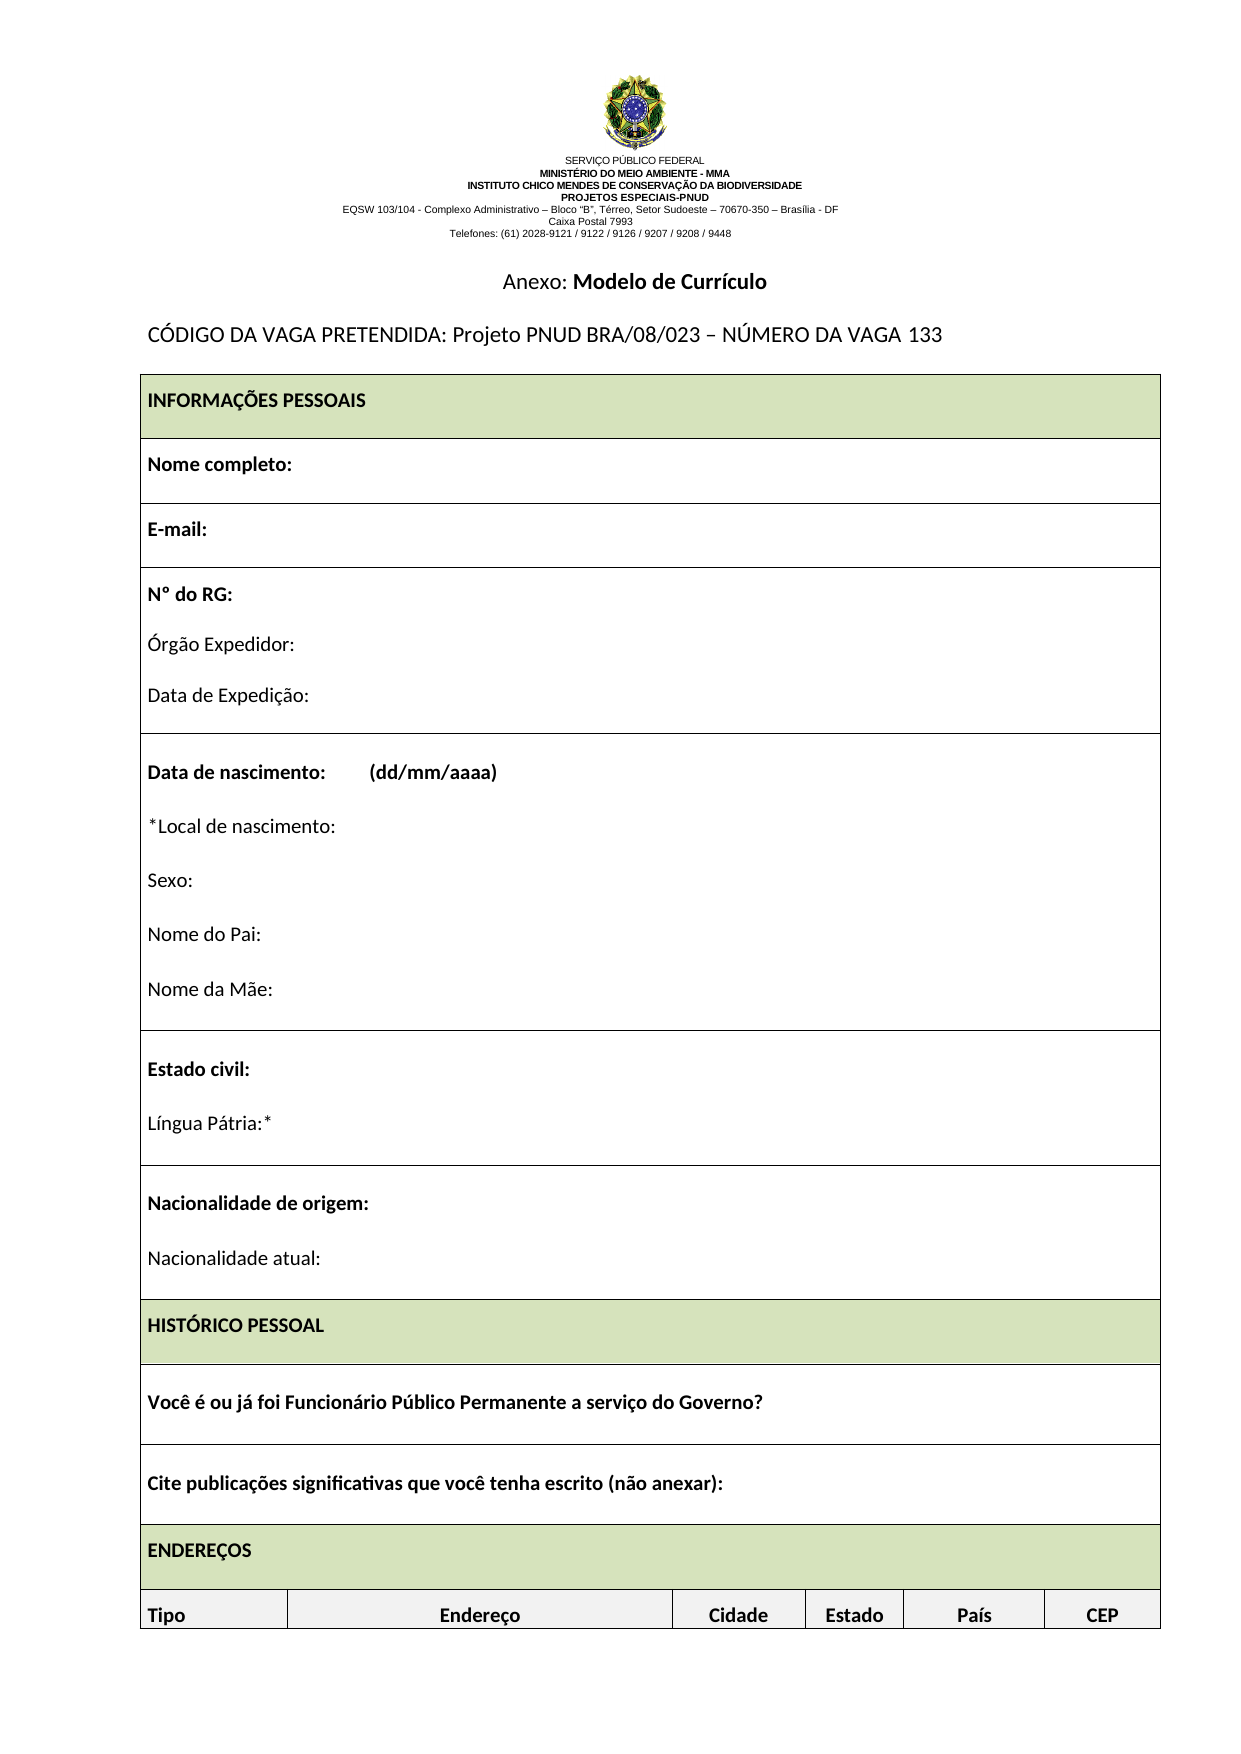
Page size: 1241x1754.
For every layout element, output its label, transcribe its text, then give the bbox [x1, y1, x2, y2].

table_cell Você é ou já foi Funcionário Público Permanente a serviço do Governo? [141, 1365, 1160, 1444]
text CÓDIGO DA VAGA PRETENDIDA: Projeto PNUD BRA/08/023 – NÚMERO DA VAGA 133 [148, 320, 1122, 348]
table_cell Cidade [673, 1590, 805, 1628]
table_cell Estado civil: Língua Pátria:* [141, 1031, 1160, 1164]
table_cell Nº do RG: Órgão Expedidor: Data de Expedição: [141, 568, 1160, 733]
table_cell Tipo [141, 1590, 287, 1628]
table_cell Nacionalidade de origem: Nacionalidade atual: [141, 1166, 1160, 1299]
table_header INFORMAÇÕES PESSOAIS [141, 375, 1160, 438]
table_cell HISTÓRICO PESSOAL [141, 1300, 1160, 1363]
table_cell Data de nascimento: (dd/mm/aaaa) *Local de nascimento: Sexo: Nome do Pai: Nome da Mãe: [141, 734, 1160, 1030]
table_cell CEP [1045, 1590, 1160, 1628]
table_cell País [904, 1590, 1044, 1628]
table_cell Cite publicações significativas que você tenha escrito (não anexar): [141, 1445, 1160, 1524]
text Anexo: Modelo de Currículo [148, 267, 1122, 295]
table_cell Nome completo: [141, 439, 1160, 503]
table_cell E-mail: [141, 504, 1160, 567]
table_cell Endereço [288, 1590, 672, 1628]
table_cell ENDEREÇOS [141, 1525, 1160, 1589]
table_cell Estado [806, 1590, 903, 1628]
